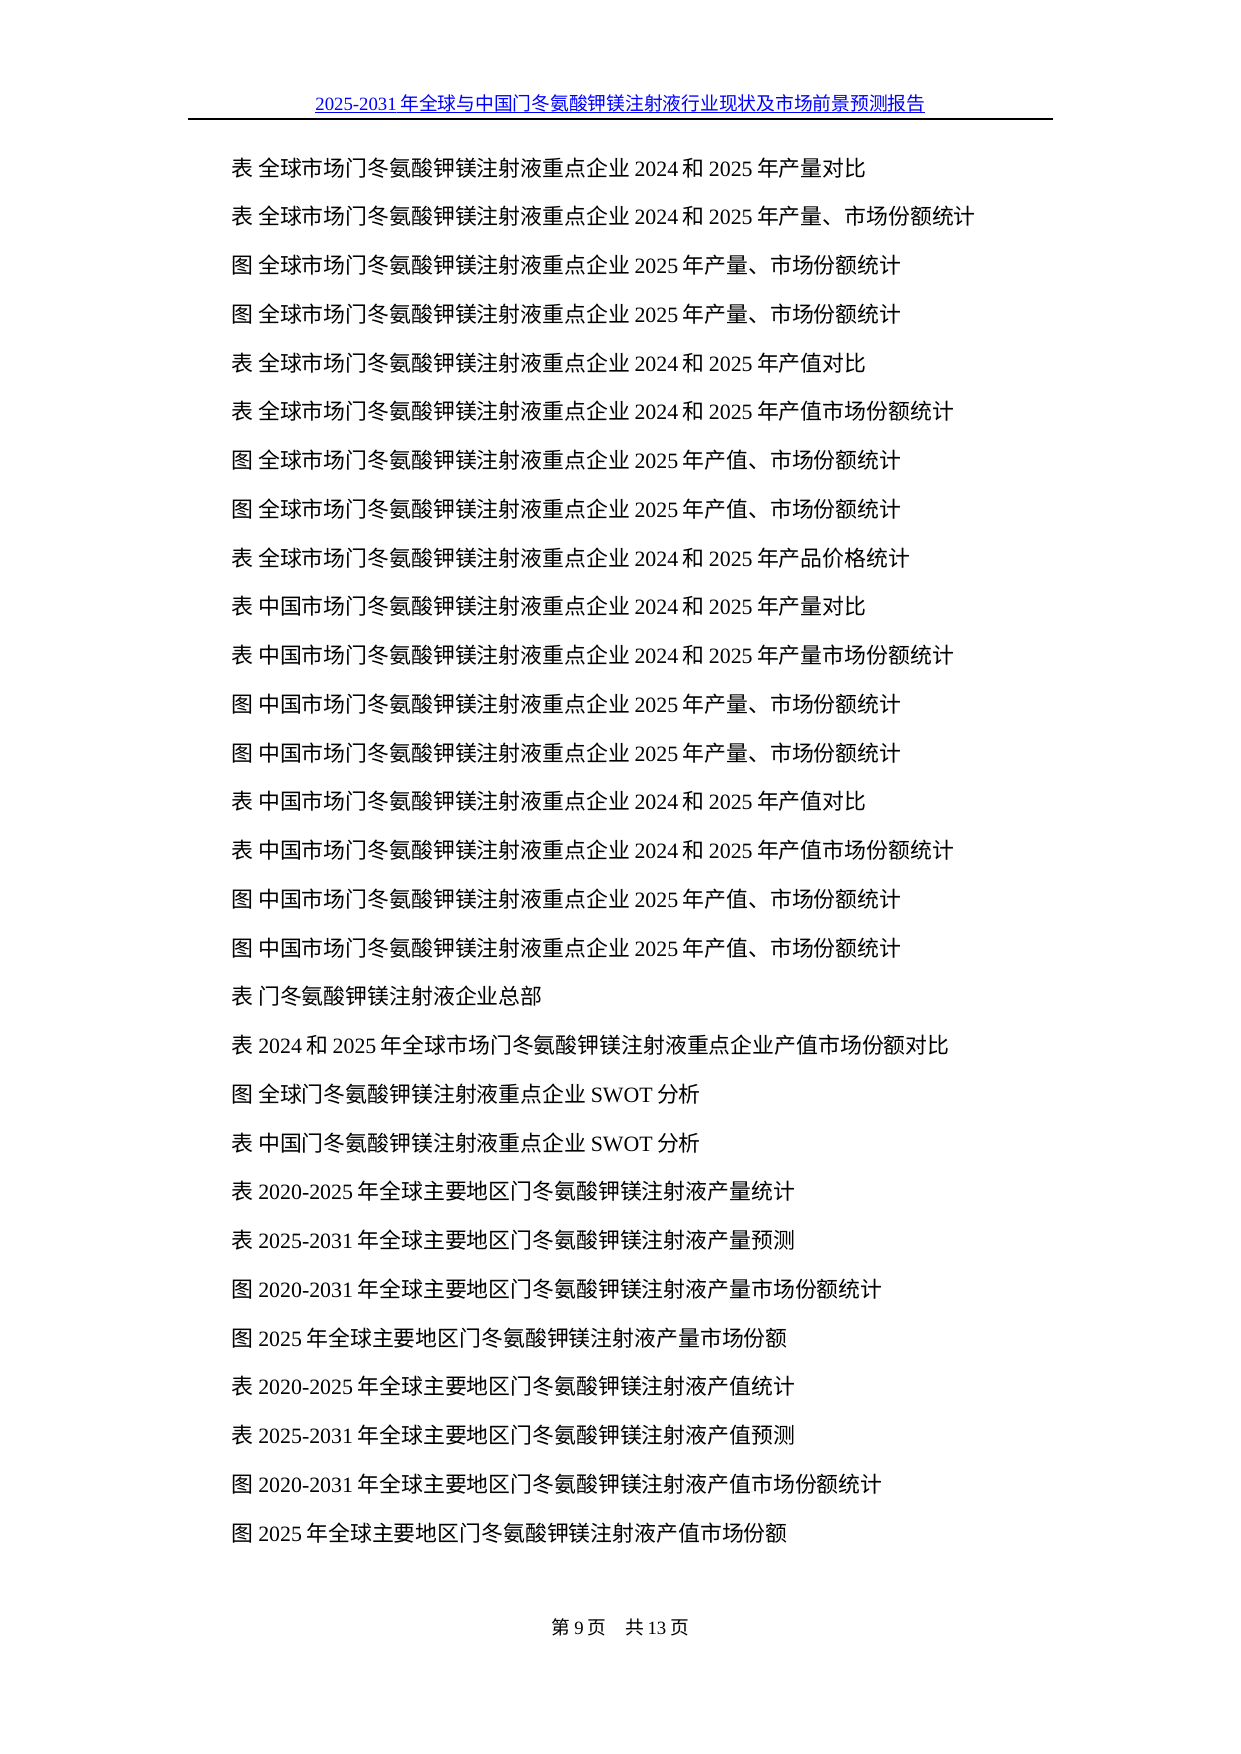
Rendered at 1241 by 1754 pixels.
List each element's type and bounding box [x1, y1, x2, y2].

text [187, 150, 1053, 1548]
